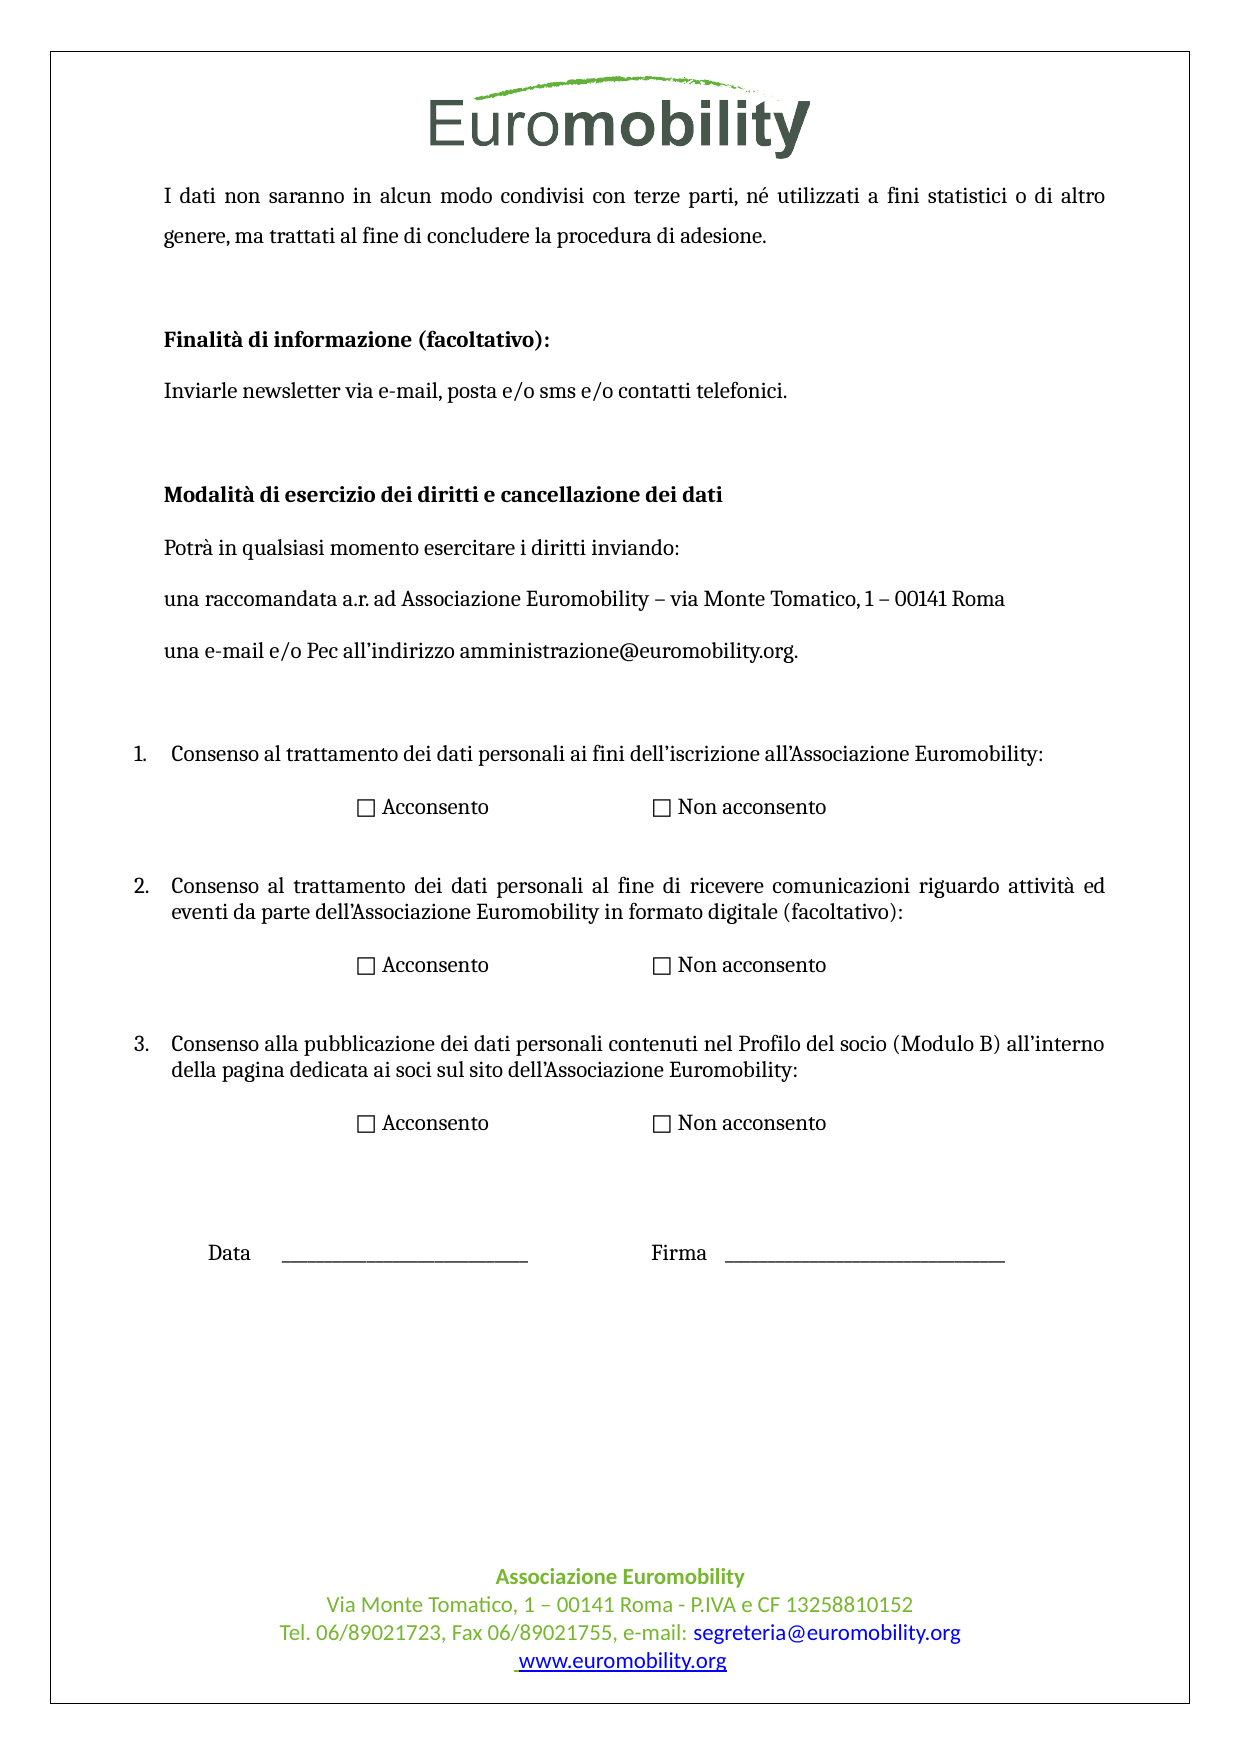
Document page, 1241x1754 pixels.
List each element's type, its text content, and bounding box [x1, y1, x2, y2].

text □ Acconsento □ Non acconsento [355, 793, 1106, 820]
text una e-mail e/o Pec all’indirizzo amministrazione@euromobility.org. [163, 638, 1106, 664]
list Consenso al trattamento dei dati personali al fine di ricevere comunicazioni riguardo attività ed eventi da parte dell’Associazione Euromobility in formato digitale (facoltativo): [134, 873, 1106, 925]
picture [430, 76, 810, 159]
text □ Acconsento □ Non acconsento [355, 952, 1106, 978]
text Finalità di informazione (facoltativo): [163, 326, 1106, 353]
text una raccomandata a.r. ad Associazione Euromobility – via Monte Tomatico, 1 – 00141 Roma [163, 586, 1106, 613]
text Potrà in qualsiasi momento esercitare i diritti inviando: [163, 534, 1106, 561]
text I dati non saranno in alcun modo condivisi con terze parti, né utilizzati a fini statistici o di altro genere, ma trattati al fine di concludere la procedura di adesione. [163, 183, 1106, 249]
list Consenso al trattamento dei dati personali ai fini dell’iscrizione all’Associazione Euromobility: [134, 741, 1106, 767]
text Modalità di esercizio dei diritti e cancellazione dei dati [163, 482, 1106, 509]
list Consenso alla pubblicazione dei dati personali contenuti nel Profilo del socio (Modulo B) all’interno della pagina dedicata ai soci sul sito dell’Associazione Euromobility: [134, 1031, 1106, 1083]
text □ Acconsento □ Non acconsento [355, 1110, 1106, 1136]
text Inviarle newsletter via e-mail, posta e/o sms e/o contatti telefonici. [163, 378, 1106, 405]
text Data _____________________________ Firma _________________________________ [134, 1239, 1106, 1266]
